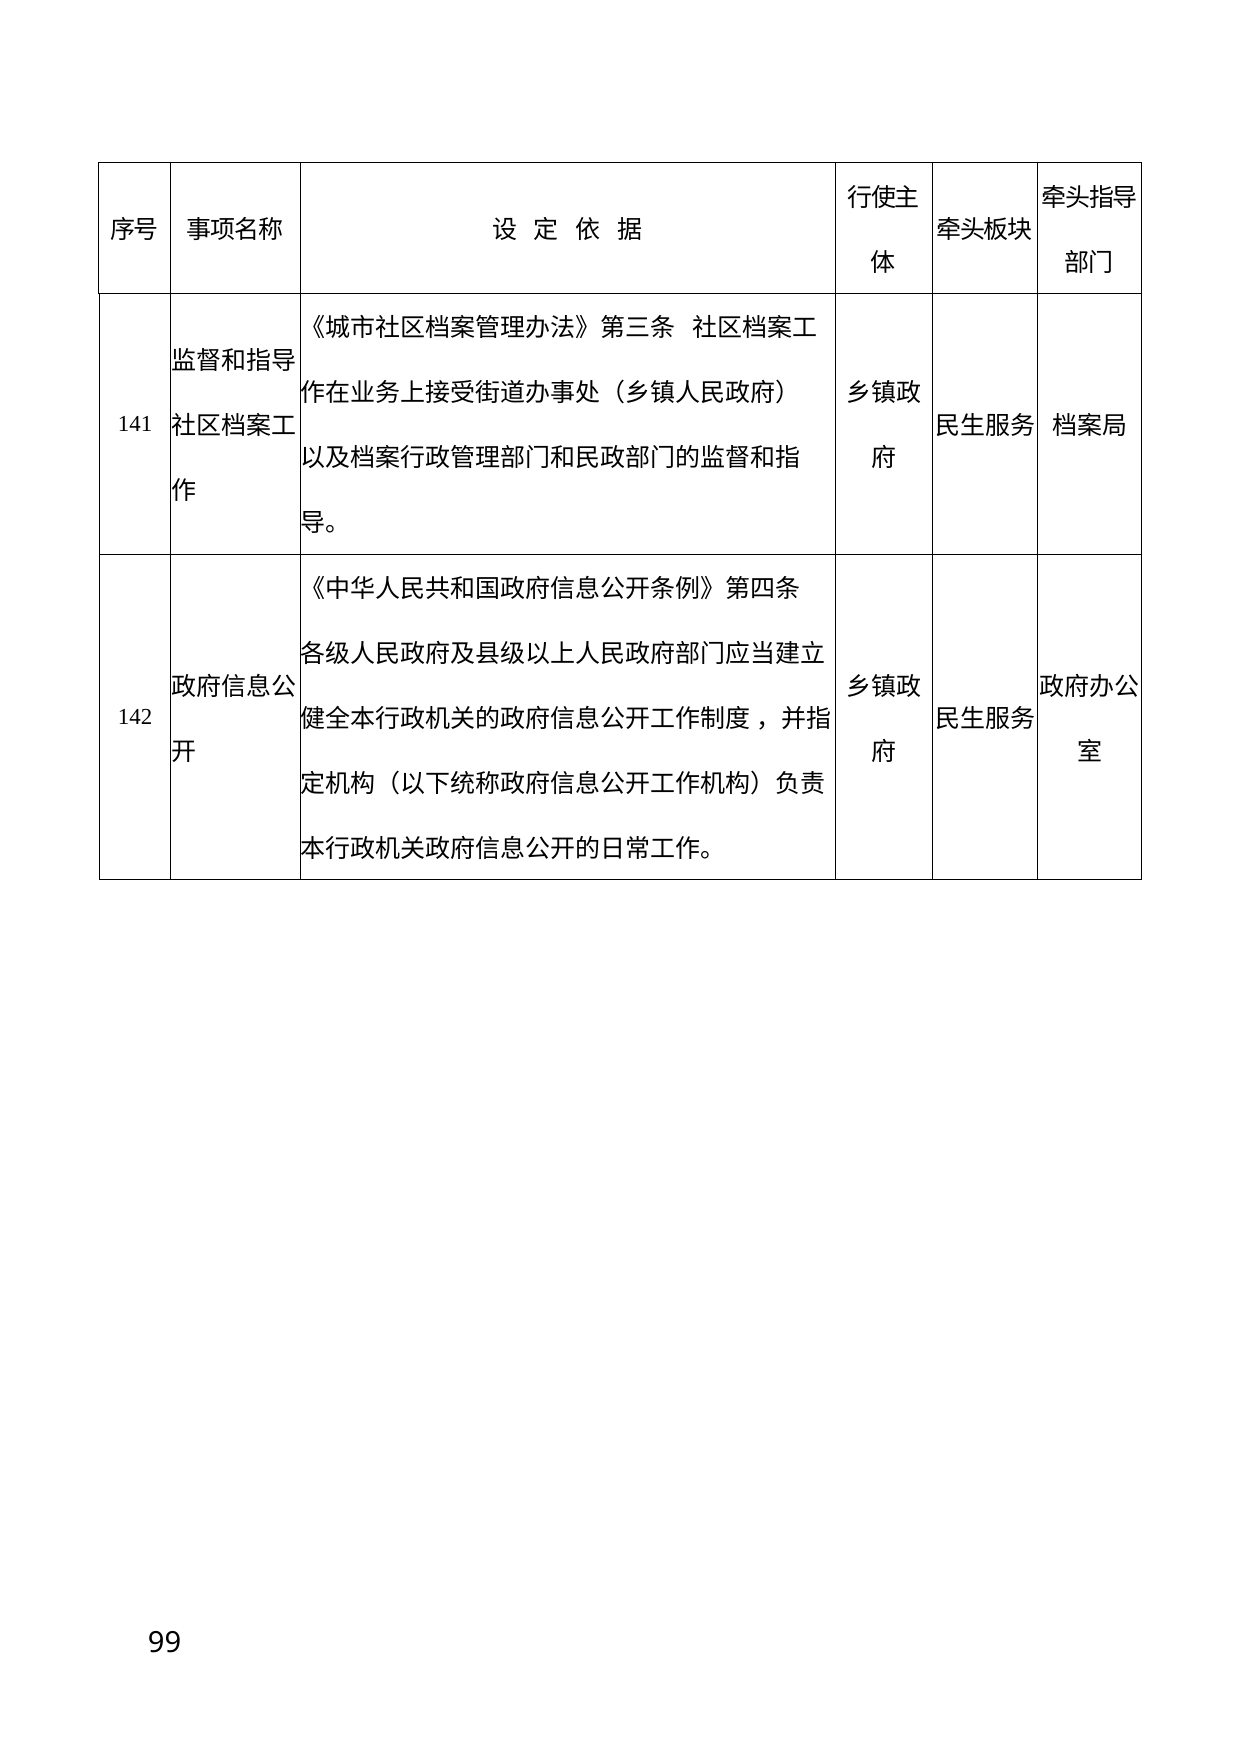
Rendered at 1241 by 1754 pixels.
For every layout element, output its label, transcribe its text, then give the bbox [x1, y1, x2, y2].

table_cell 乡镇政府 [836, 294, 932, 553]
table_header 牵头板块 [933, 163, 1037, 293]
table_header 牵头指导部门 [1038, 163, 1141, 293]
table_cell 乡镇政府 [836, 555, 932, 879]
table_cell 《城市社区档案管理办法》第三条 社区档案工作在业务上接受街道办事处（乡镇人民政府） 以及档案行政管理部门和民政部门的监督和指导。 [301, 294, 835, 553]
table_cell 142 [100, 555, 170, 879]
table_cell 《中华人民共和国政府信息公开条例》第四条 各级人民政府及县级以上人民政府部门应当建立健全本行政机关的政府信息公开工作制度 ，并指定机构（以下统称政府信息公开工作机构）负责 本行政机关政府信息公开的日常工作。 [301, 555, 835, 879]
table_cell 监督和指导社区档案工作 [171, 294, 300, 553]
table_cell 政府办公 室 [1038, 555, 1141, 879]
table_cell 民生服务 [933, 555, 1037, 879]
table_cell 政府信息公开 [171, 555, 300, 879]
table_header 序号 [99, 163, 170, 293]
table_cell 档案局 [1038, 294, 1141, 553]
table_cell 民生服务 [933, 294, 1037, 553]
table_header 行使主体 [836, 163, 932, 293]
table_cell 141 [100, 294, 170, 553]
table_header 事项名称 [171, 163, 300, 293]
table_header 设 定 依 据 [301, 163, 835, 293]
